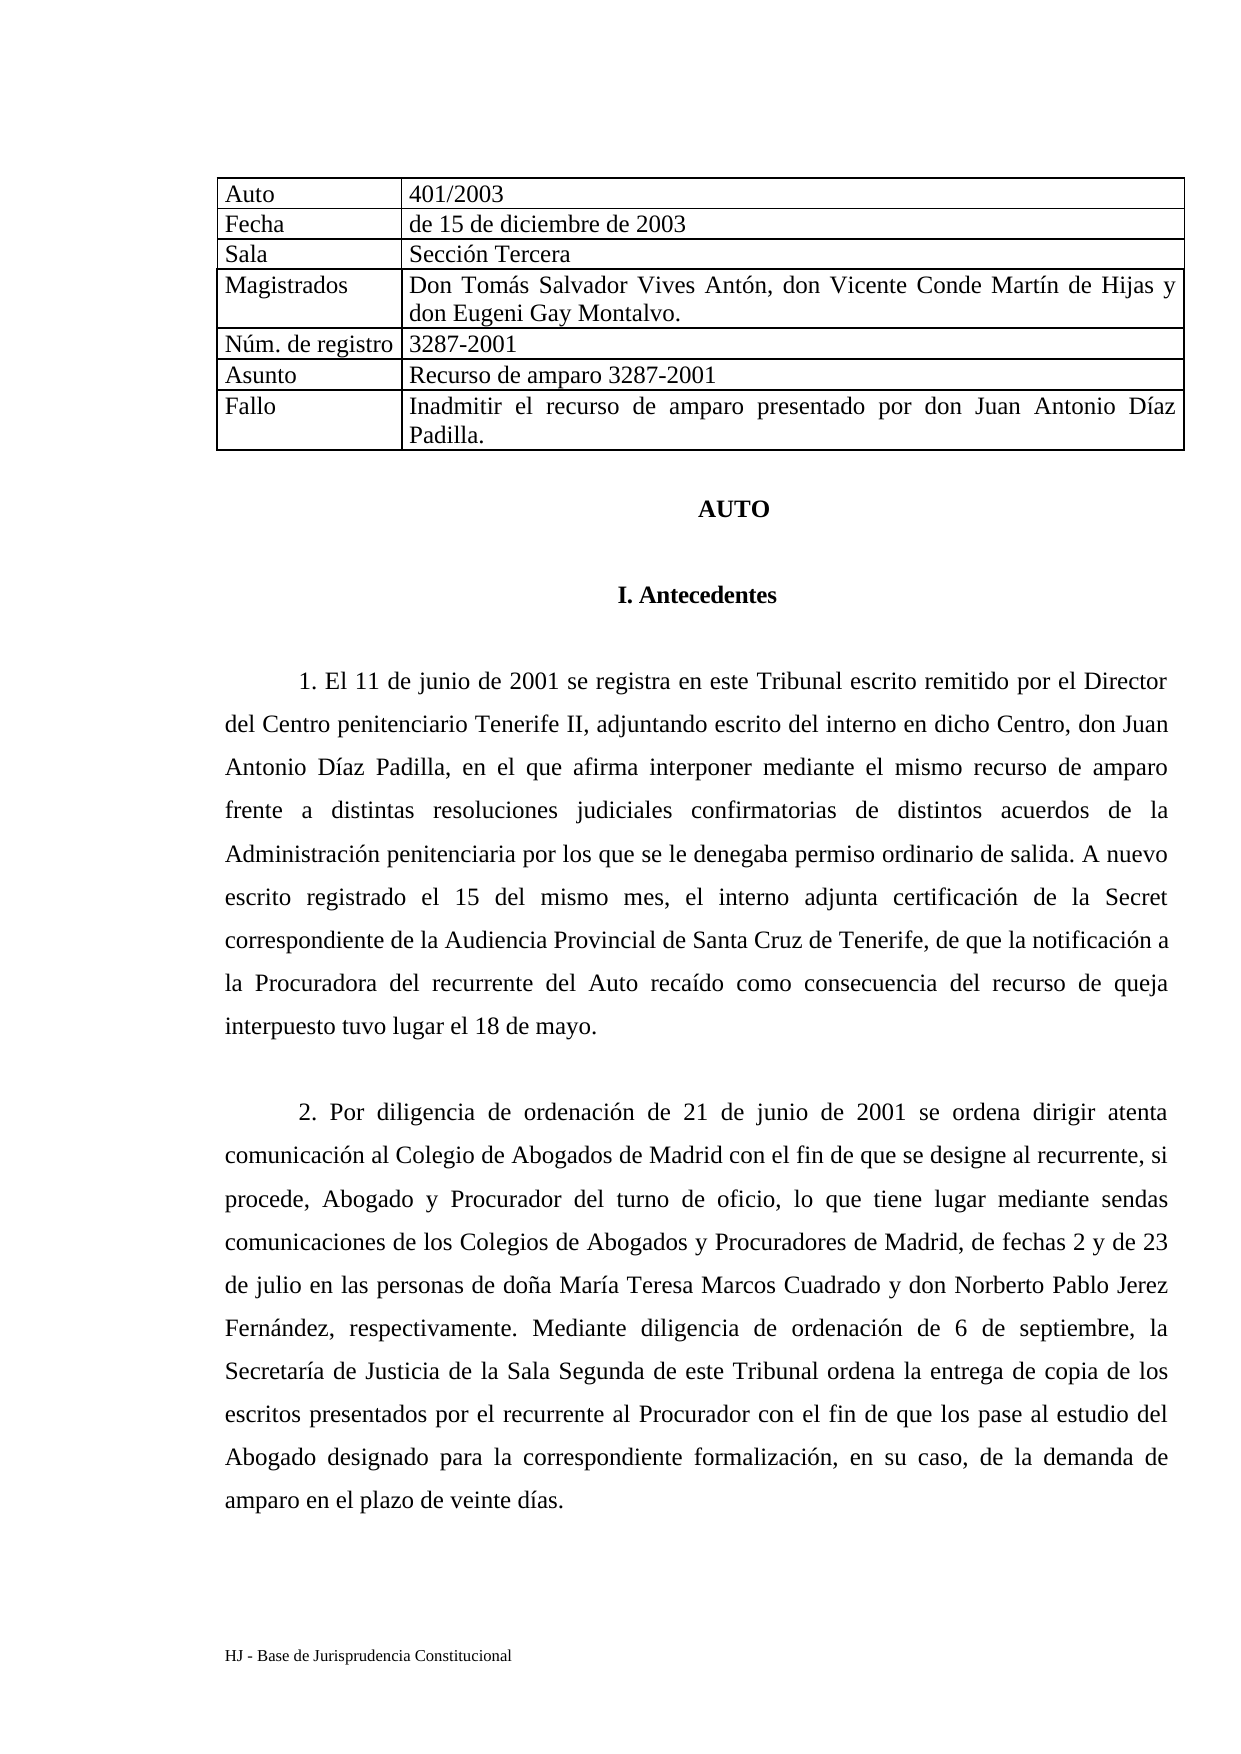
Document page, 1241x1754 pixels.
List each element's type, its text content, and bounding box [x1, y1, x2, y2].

table_cell Sala [218, 240, 401, 268]
table_cell Inadmitir el recurso de amparo presentado por don Juan Antonio Díaz Padilla. [403, 391, 1183, 448]
table_cell de 15 de diciembre de 2003 [402, 209, 1184, 238]
table_cell Sección Tercera [402, 240, 1184, 268]
table_header 401/2003 [402, 179, 1184, 207]
table_cell Asunto [218, 360, 401, 389]
table_header Auto [218, 179, 401, 207]
text I. Antecedentes [224, 580, 1169, 609]
table_cell 3287-2001 [403, 329, 1183, 358]
text AUTO [224, 494, 1169, 522]
table_cell Fecha [218, 209, 401, 238]
table_cell Núm. de registro [218, 329, 401, 358]
table_cell Recurso de amparo 3287-2001 [403, 360, 1183, 389]
table_cell Don Tomás Salvador Vives Antón, don Vicente Conde Martín de Hijas y don Eugeni Gay Montalvo. [403, 270, 1183, 327]
table_cell Fallo [218, 391, 401, 448]
text 2. Por diligencia de ordenación de 21 de junio de 2001 se ordena dirigir atenta comunicación al Colegio de Abogados de Madrid con el fin de que se designe al recurrente, si procede, Abogado y Procurador del turno de oficio, lo que tiene lugar mediante sendas comunicaciones de los Colegios de Abogados y Procuradores de Madrid, de fechas 2 y de 23 de julio en las personas de doña María Teresa Marcos Cuadrado y don Norberto Pablo Jerez Fernández, respectivamente. Mediante diligencia de ordenación de 6 de septiembre, la Secretaría de Justicia de la Sala Segunda de este Tribunal ordena la entrega de copia de los escritos presentados por el recurrente al Procurador con el fin de que los pase al estudio del Abogado designado para la correspondiente formalización, en su caso, de la demanda de amparo en el plazo de veinte días. [224, 1097, 1169, 1514]
text 1. El 11 de junio de 2001 se registra en este Tribunal escrito remitido por el Director del Centro penitenciario Tenerife II, adjuntando escrito del interno en dicho Centro, don Juan Antonio Díaz Padilla, en el que afirma interponer mediante el mismo recurso de amparo frente a distintas resoluciones judiciales confirmatorias de distintos acuerdos de la Administración penitenciaria por los que se le denegaba permiso ordinario de salida. A nuevo escrito registrado el 15 del mismo mes, el interno adjunta certificación de la Secret correspondiente de la Audiencia Provincial de Santa Cruz de Tenerife, de que la notificación a la Procuradora del recurrente del Auto recaído como consecuencia del recurso de queja interpuesto tuvo lugar el 18 de mayo. [224, 666, 1169, 1040]
table_cell Magistrados [218, 270, 401, 327]
